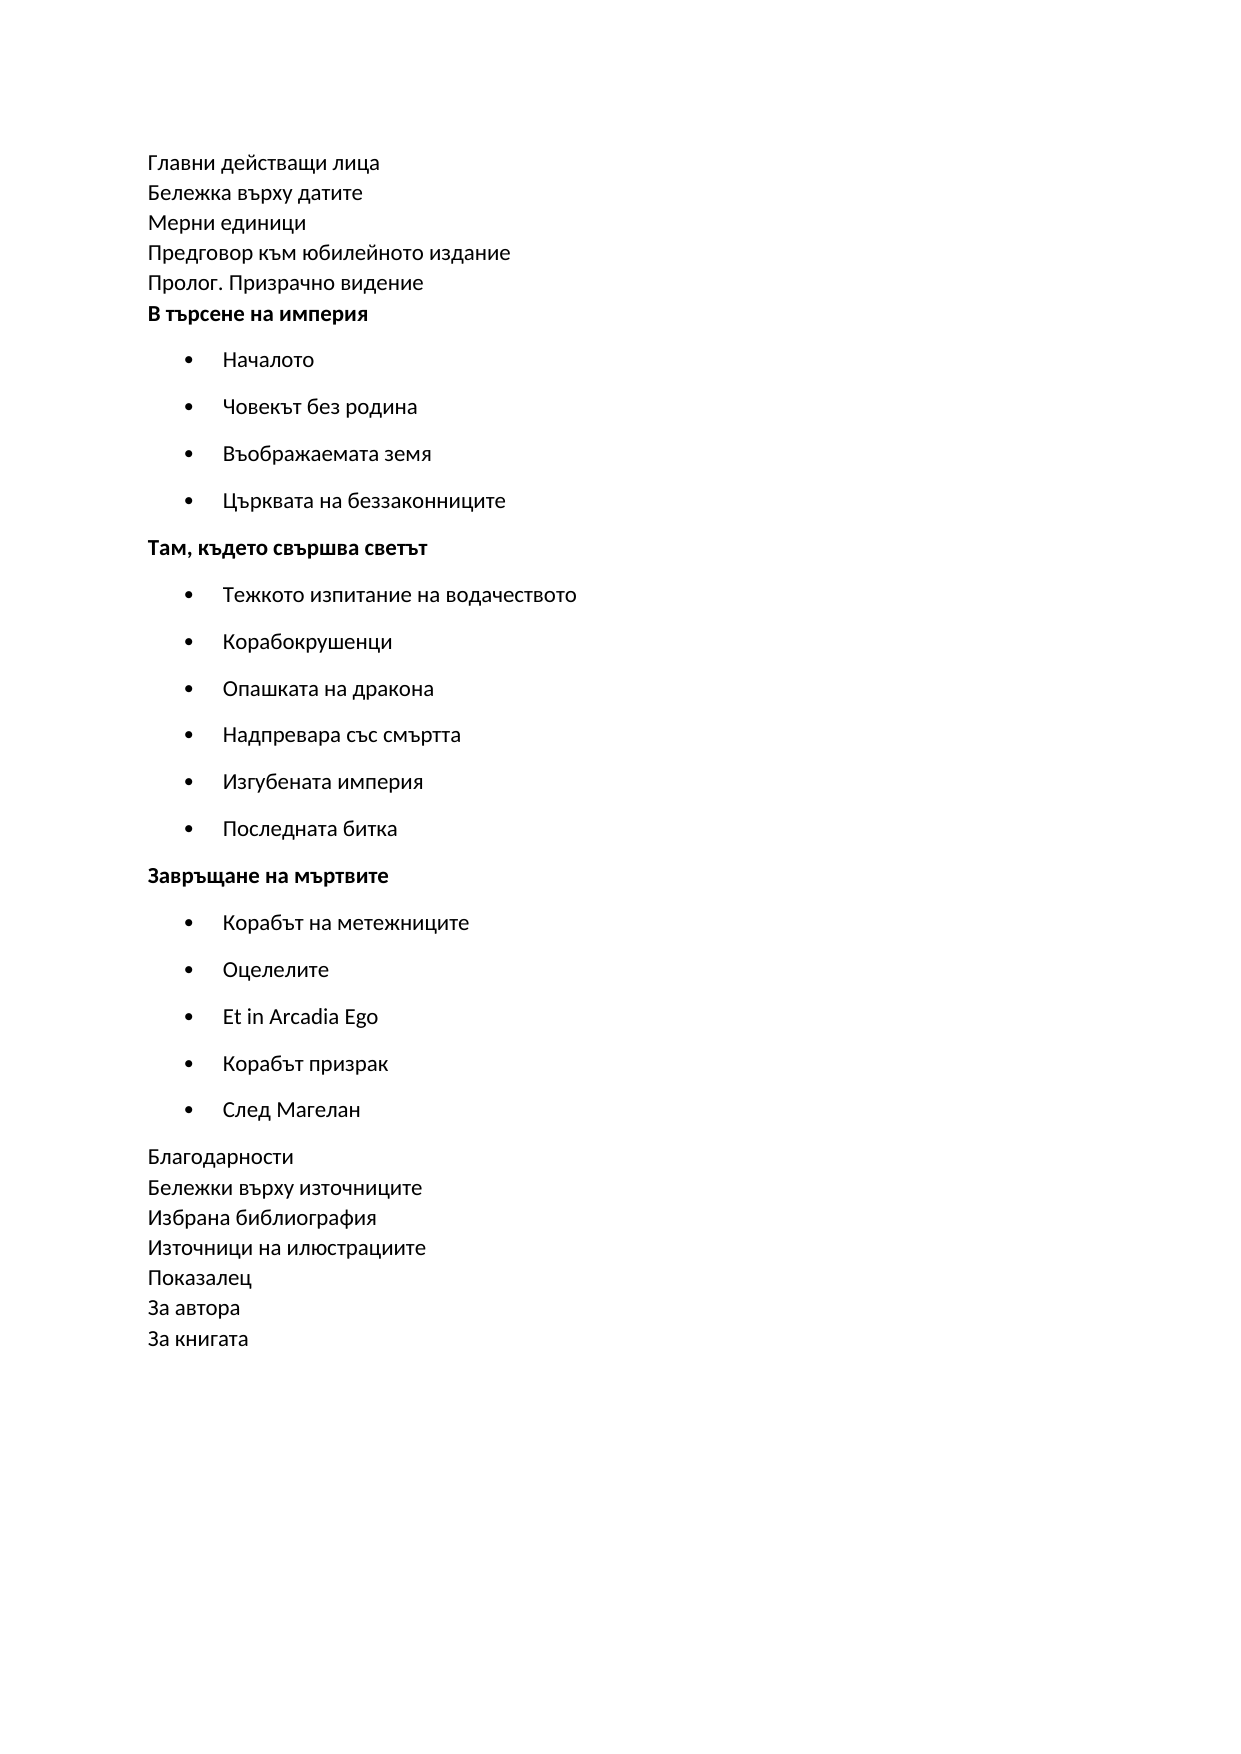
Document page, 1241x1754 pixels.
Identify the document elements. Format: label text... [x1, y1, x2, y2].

list Оцелелите [185, 955, 1093, 983]
list Последната битка [185, 814, 1093, 842]
list Тежкото изпитание на водачеството [185, 580, 1093, 608]
text Завръщане на мъртвите [148, 861, 1093, 889]
list Корабът на метежниците [185, 908, 1093, 936]
text Там, където свършва светът [148, 533, 1093, 561]
list Човекът без родина [185, 392, 1093, 420]
list След Магелан [185, 1096, 1093, 1123]
list Et in Arcadia Ego [185, 1002, 1093, 1030]
text Благодарности Бележки върху източниците Избрана библиография Източници на илюстрациите Показалец За автора За книгата [148, 1142, 1093, 1352]
list Въображаемата земя [185, 439, 1093, 467]
list Началото [185, 346, 1093, 373]
text Главни действащи лица Бележка върху датите Мерни единици Предговор към юбилейното издание Пролог. Призрачно видение В търсене на империя [148, 148, 1093, 327]
list Надпревара със смъртта [185, 721, 1093, 748]
list Корабът призрак [185, 1049, 1093, 1077]
list Опашката на дракона [185, 674, 1093, 702]
list Корабокрушенци [185, 627, 1093, 655]
list Изгубената империя [185, 767, 1093, 795]
list Църквата на беззаконниците [185, 486, 1093, 514]
